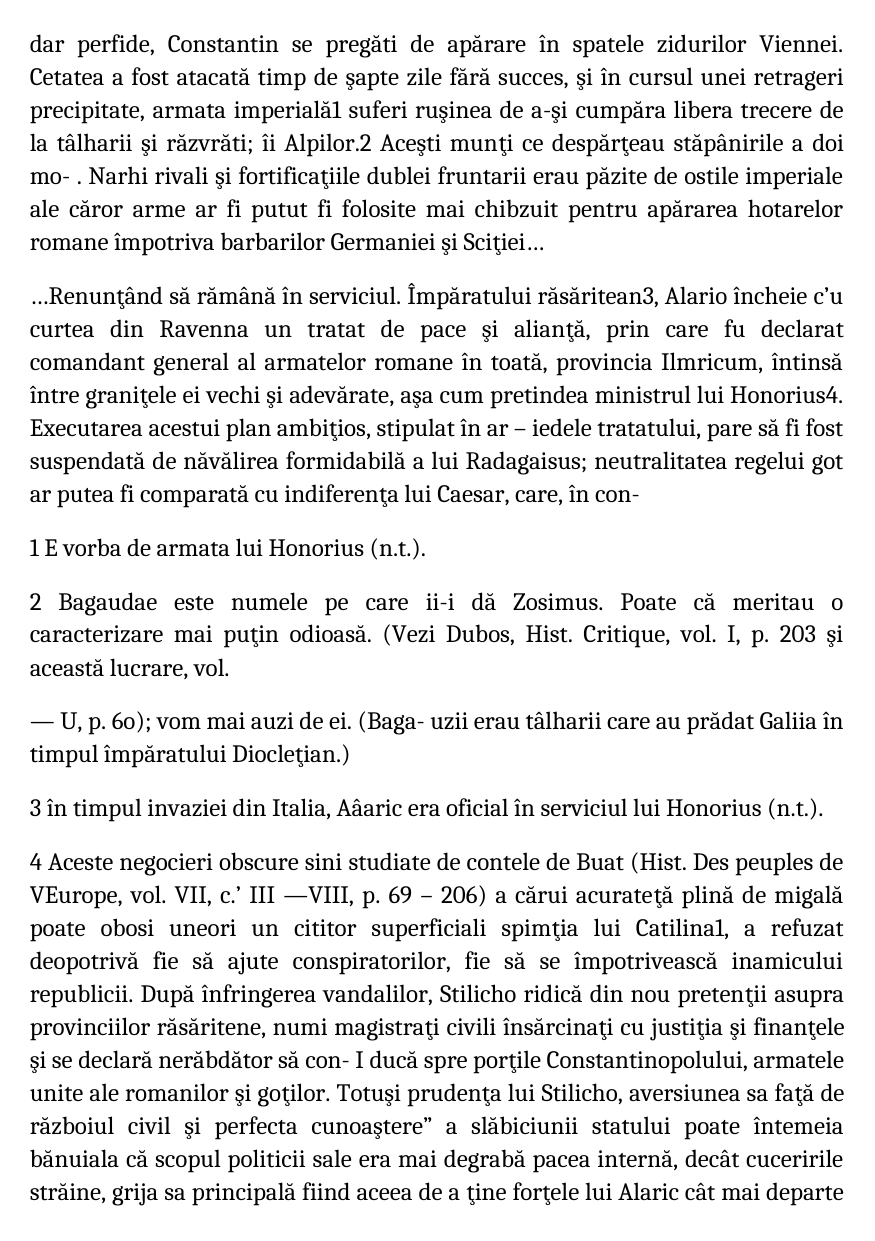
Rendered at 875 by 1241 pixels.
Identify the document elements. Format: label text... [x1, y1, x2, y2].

text …Renunţând să rămână în serviciul. Împăratului răsăritean3, Alario încheie c’u curtea din Ravenna un tratat de pace şi alianţă, prin care fu declarat comandant general al armatelor romane în toată, provincia Ilmricum, întinsă între graniţele ei vechi şi adevărate, aşa cum pretindea ministrul lui Honorius4. Executarea acestui plan ambiţios, stipulat în ar – iedele tratatului, pare să fi fost suspendată de năvălirea formidabilă a lui Radagaisus; neutralitatea regelui got ar putea fi comparată cu indiferenţa lui Caesar, care, în con- [29, 282, 844, 508]
text 2 Bagaudae este numele pe care ii-i dă Zosimus. Poate că meritau o caracterizare mai puţin odioasă. (Vezi Dubos, Hist. Critique, vol. I, p. 203 şi această lucrare, vol. [29, 587, 844, 682]
text 1 E vorba de armata lui Honorius (n.t.). [29, 533, 844, 562]
text — U, p. 6o); vom mai auzi de ei. (Baga- uzii erau tâlharii care au prădat Galiia în timpul împăratului Diocleţian.) [29, 707, 844, 769]
text 3 în timpul invaziei din Italia, Aâaric era oficial în serviciul lui Honorius (n.t.). [29, 794, 844, 823]
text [29, 848, 844, 1207]
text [29, 29, 844, 256]
